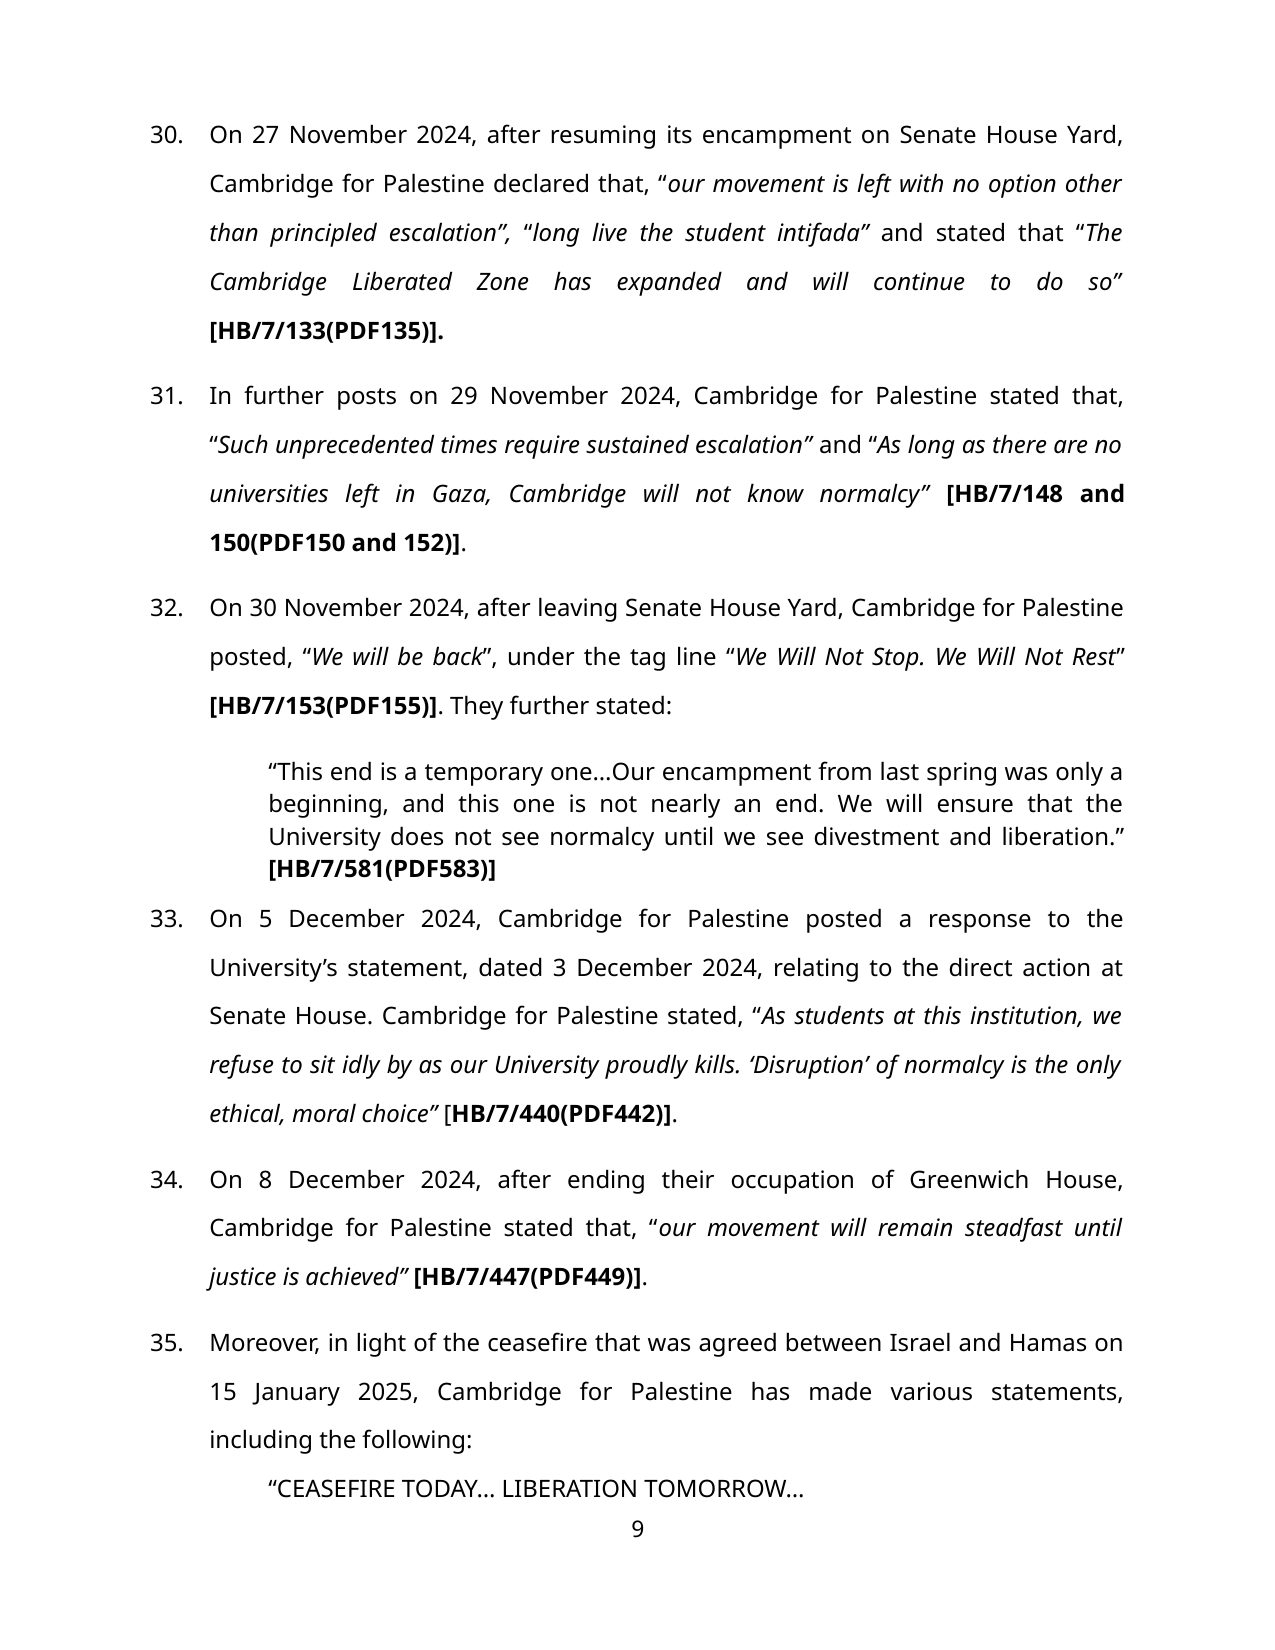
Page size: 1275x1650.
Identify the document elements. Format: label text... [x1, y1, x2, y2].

list “CEASEFIRE TODAY… LIBERATION TOMORROW… [268, 1472, 1125, 1505]
list Moreover, in light of the ceasefire that was agreed between Israel and Hamas on 15 January 2025, Cambridge for Palestine has made various statements, including the following: [150, 1326, 1125, 1456]
list On 30 November 2024, after leaving Senate House Yard, Cambridge for Palestine posted, “We will be back”, under the tag line “We Will Not Stop. We Will Not Rest” [HB/7/153(PDF155)]. They further stated: [150, 591, 1125, 721]
list “This end is a temporary one…Our encampment from last spring was only a beginning, and this one is not nearly an end. We will ensure that the University does not see normalcy until we see divestment and liberation.” [HB/7/581(PDF583)] [268, 754, 1125, 885]
list In further posts on 29 November 2024, Cambridge for Palestine stated that, “Such unprecedented times require sustained escalation” and “As long as there are no universities left in Gaza, Cambridge will not know normalcy” [HB/7/148 and 150(PDF150 and 152)]. [150, 379, 1125, 558]
list On 27 November 2024, after resuming its encampment on Senate House Yard, Cambridge for Palestine declared that, “our movement is left with no option other than principled escalation”, “long live the student intifada” and stated that “The Cambridge Liberated Zone has expanded and will continue to do so” [HB/7/133(PDF135)]. [150, 118, 1125, 346]
list On 8 December 2024, after ending their occupation of Greenwich House, Cambridge for Palestine stated that, “our movement will remain steadfast until justice is achieved” [HB/7/447(PDF449)]. [150, 1162, 1125, 1293]
list On 5 December 2024, Cambridge for Palestine posted a response to the University’s statement, dated 3 December 2024, relating to the direct action at Senate House. Cambridge for Palestine stated, “As students at this institution, we refuse to sit idly by as our University proudly kills. ‘Disruption’ of normalcy is the only ethical, moral choice” [HB/7/440(PDF442)]. [150, 901, 1125, 1129]
